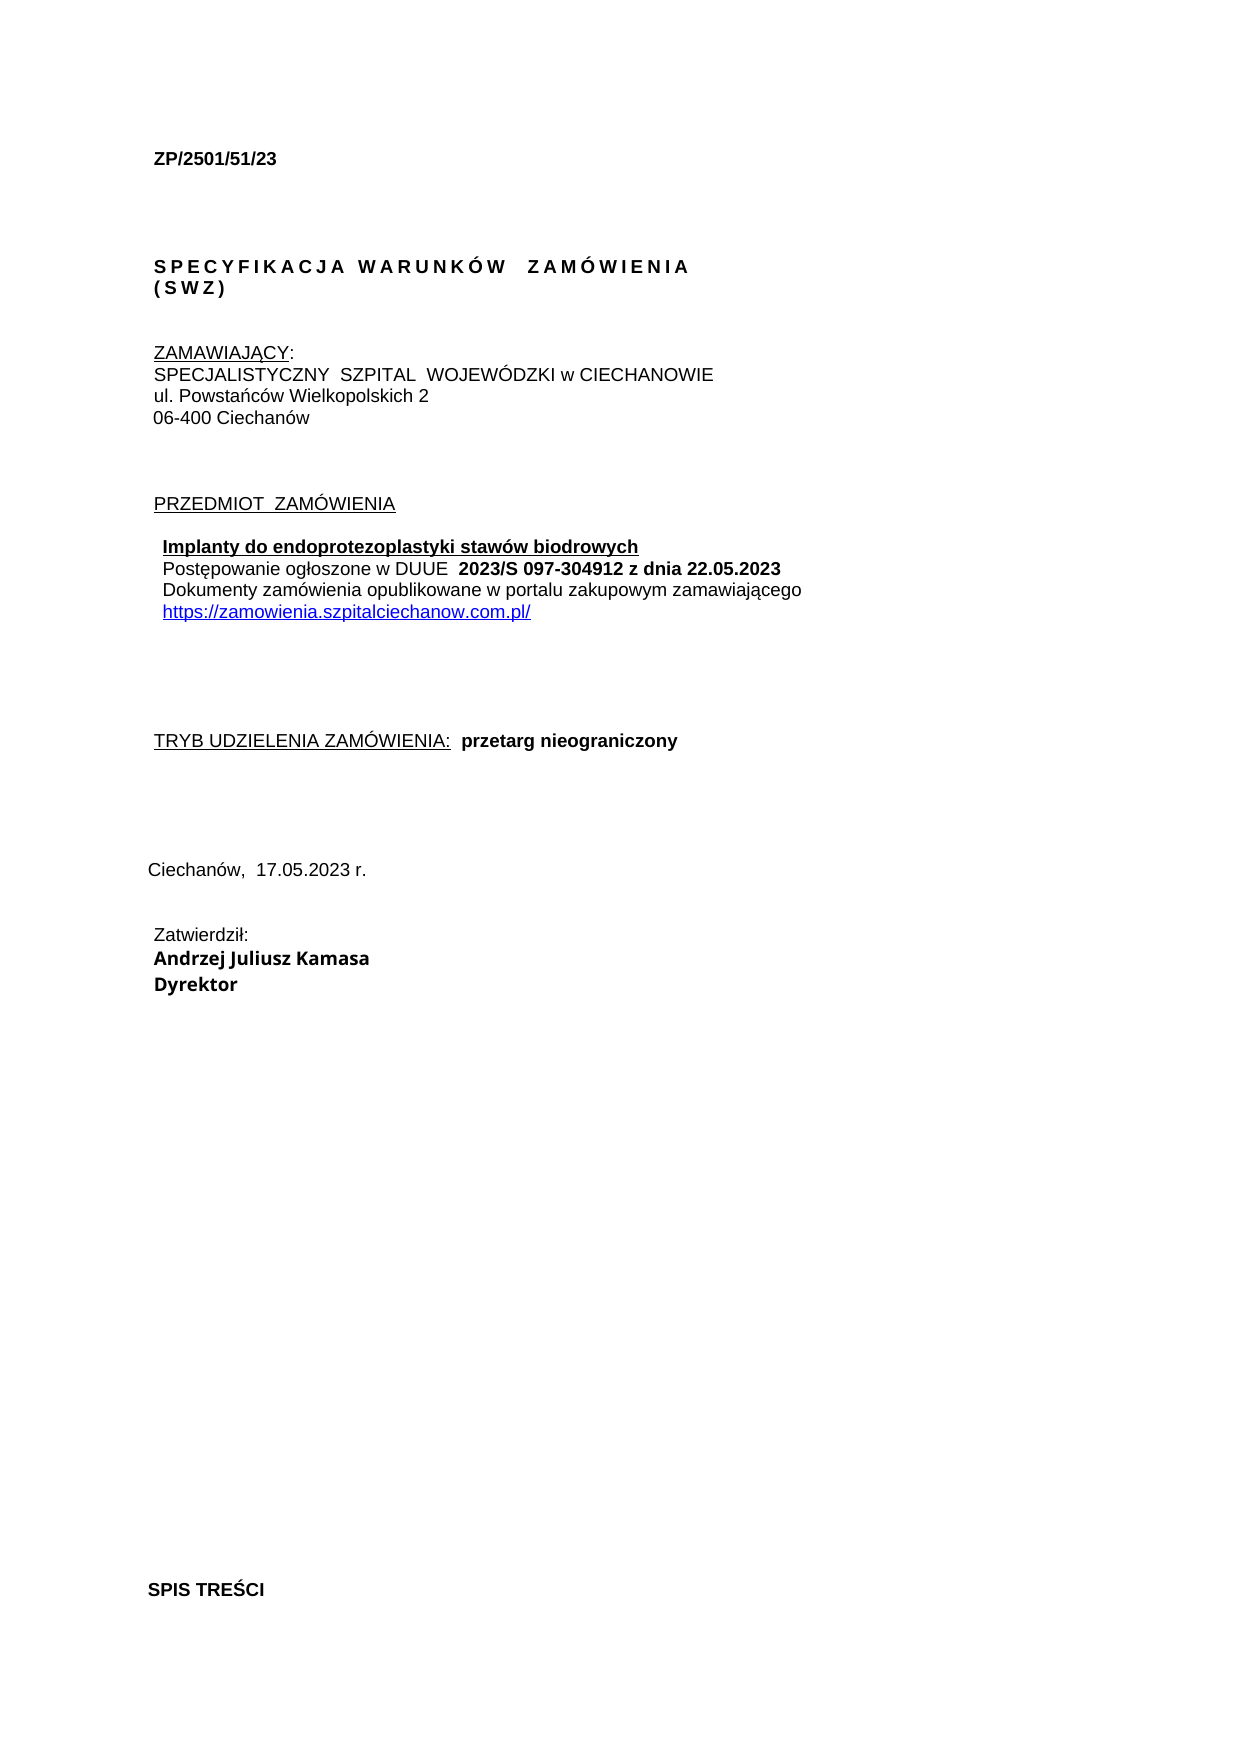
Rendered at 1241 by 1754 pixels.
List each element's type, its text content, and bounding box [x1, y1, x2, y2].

subtitle Implanty do endoprotezoplastyki stawów biodrowych [148, 536, 1092, 557]
text Dyrektor [154, 971, 1087, 997]
text TRYB UDZIELENIA ZAMÓWIENIA: przetarg nieograniczony [154, 730, 1087, 751]
text ul. Powstańców Wielkopolskich 2 [154, 385, 1087, 406]
text Ciechanów, 17.05.2023 r. [148, 859, 1087, 881]
text ZAMAWIAJĄCY: [154, 342, 1087, 363]
subtitle Dokumenty zamówienia opublikowane w portalu zakupowym zamawiającego [148, 579, 1092, 601]
text SPECYFIKACJA WARUNKÓW ZAMÓWIENIA [154, 256, 1087, 277]
text https://zamowienia.szpitalciechanow.com.pl/ [148, 601, 1087, 622]
text SPECJALISTYCZNY SZPITAL WOJEWÓDZKI w CIECHANOWIE [154, 363, 1087, 385]
text 06-400 Ciechanów [148, 406, 1087, 428]
text PRZEDMIOT ZAMÓWIENIA [154, 493, 1087, 514]
text (SWZ) [154, 277, 1087, 299]
text Andrzej Juliusz Kamasa [154, 946, 1087, 971]
text ZP/2501/51/23 [154, 148, 1087, 169]
text Zatwierdził: [154, 924, 1087, 946]
subtitle Postępowanie ogłoszone w DUUE 2023/S 097-304912 z dnia 22.05.2023 [148, 557, 1092, 579]
subtitle SPIS TREŚCI [148, 1579, 1166, 1600]
